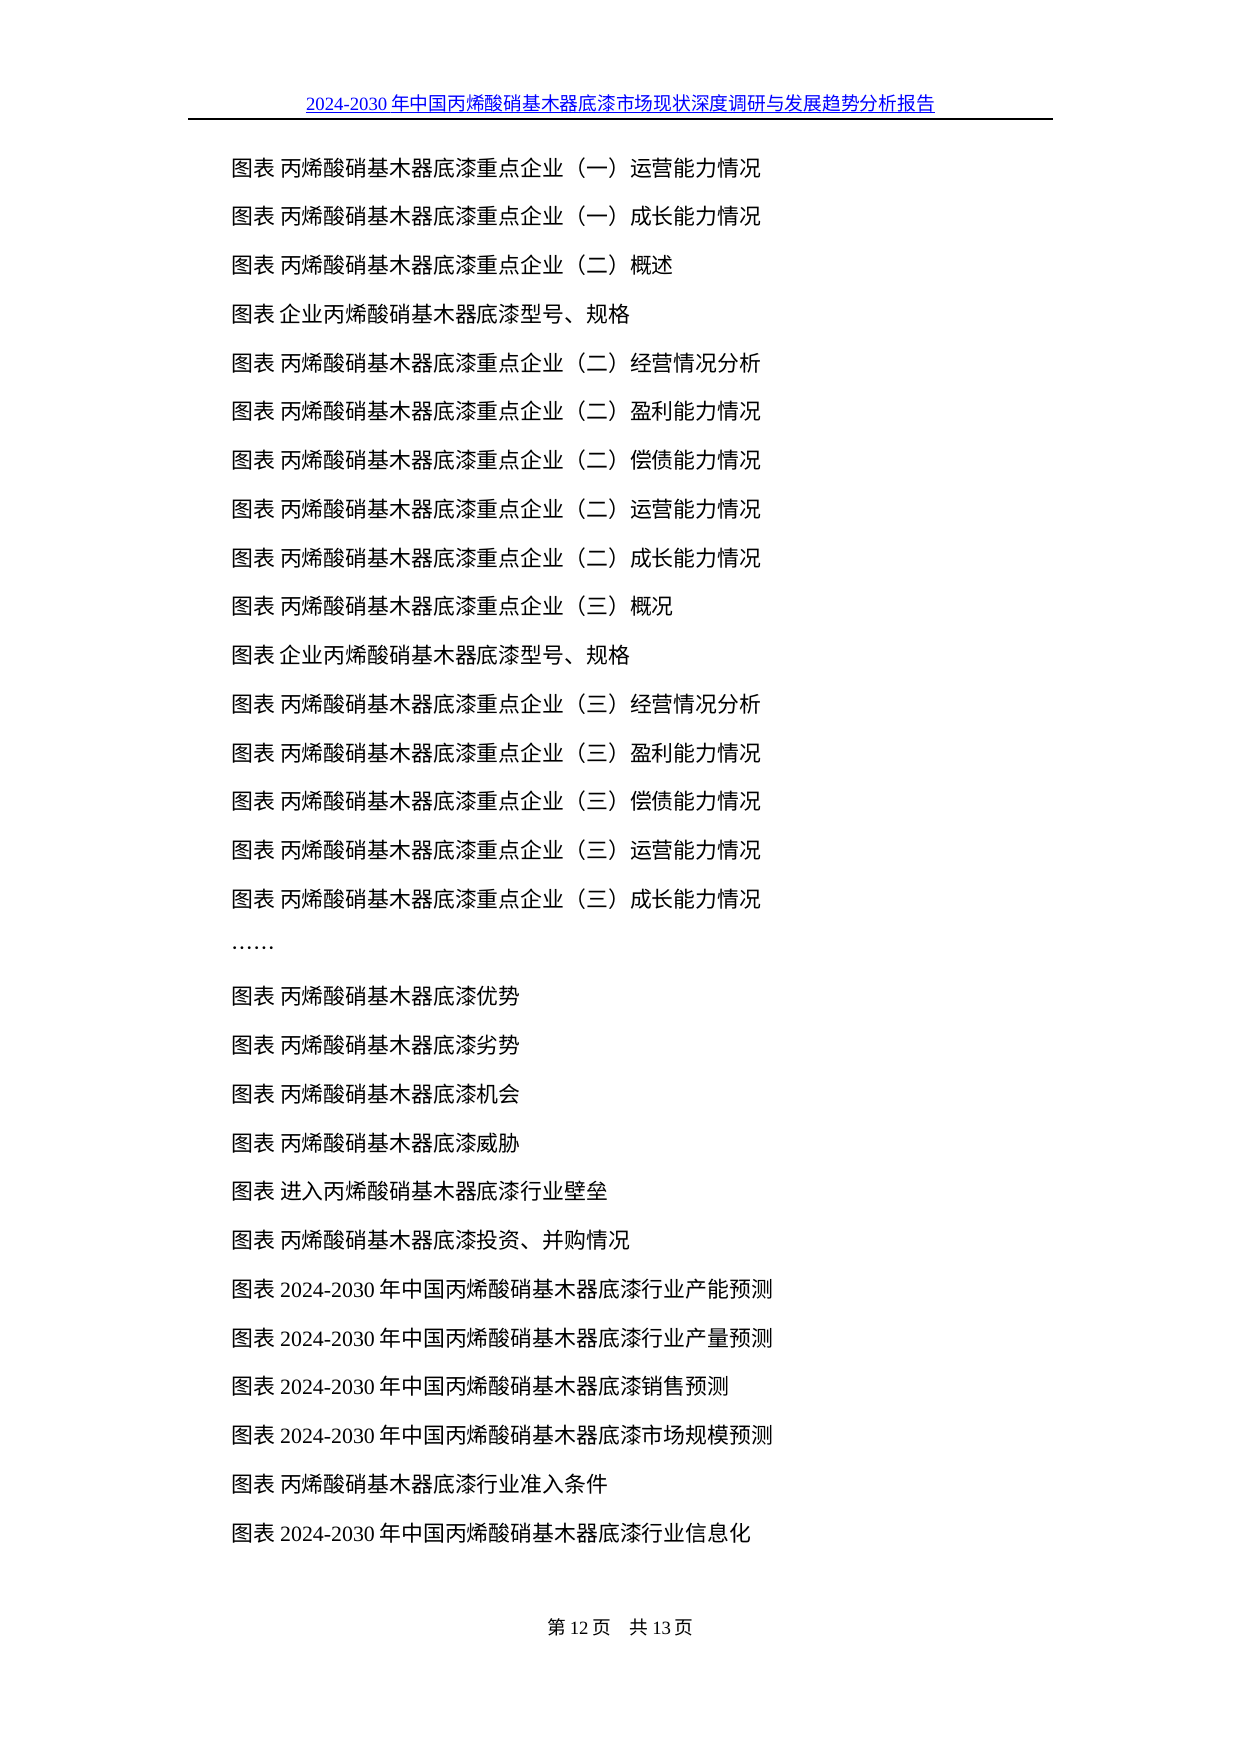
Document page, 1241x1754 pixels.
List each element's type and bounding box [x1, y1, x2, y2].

text [187, 150, 1053, 1548]
